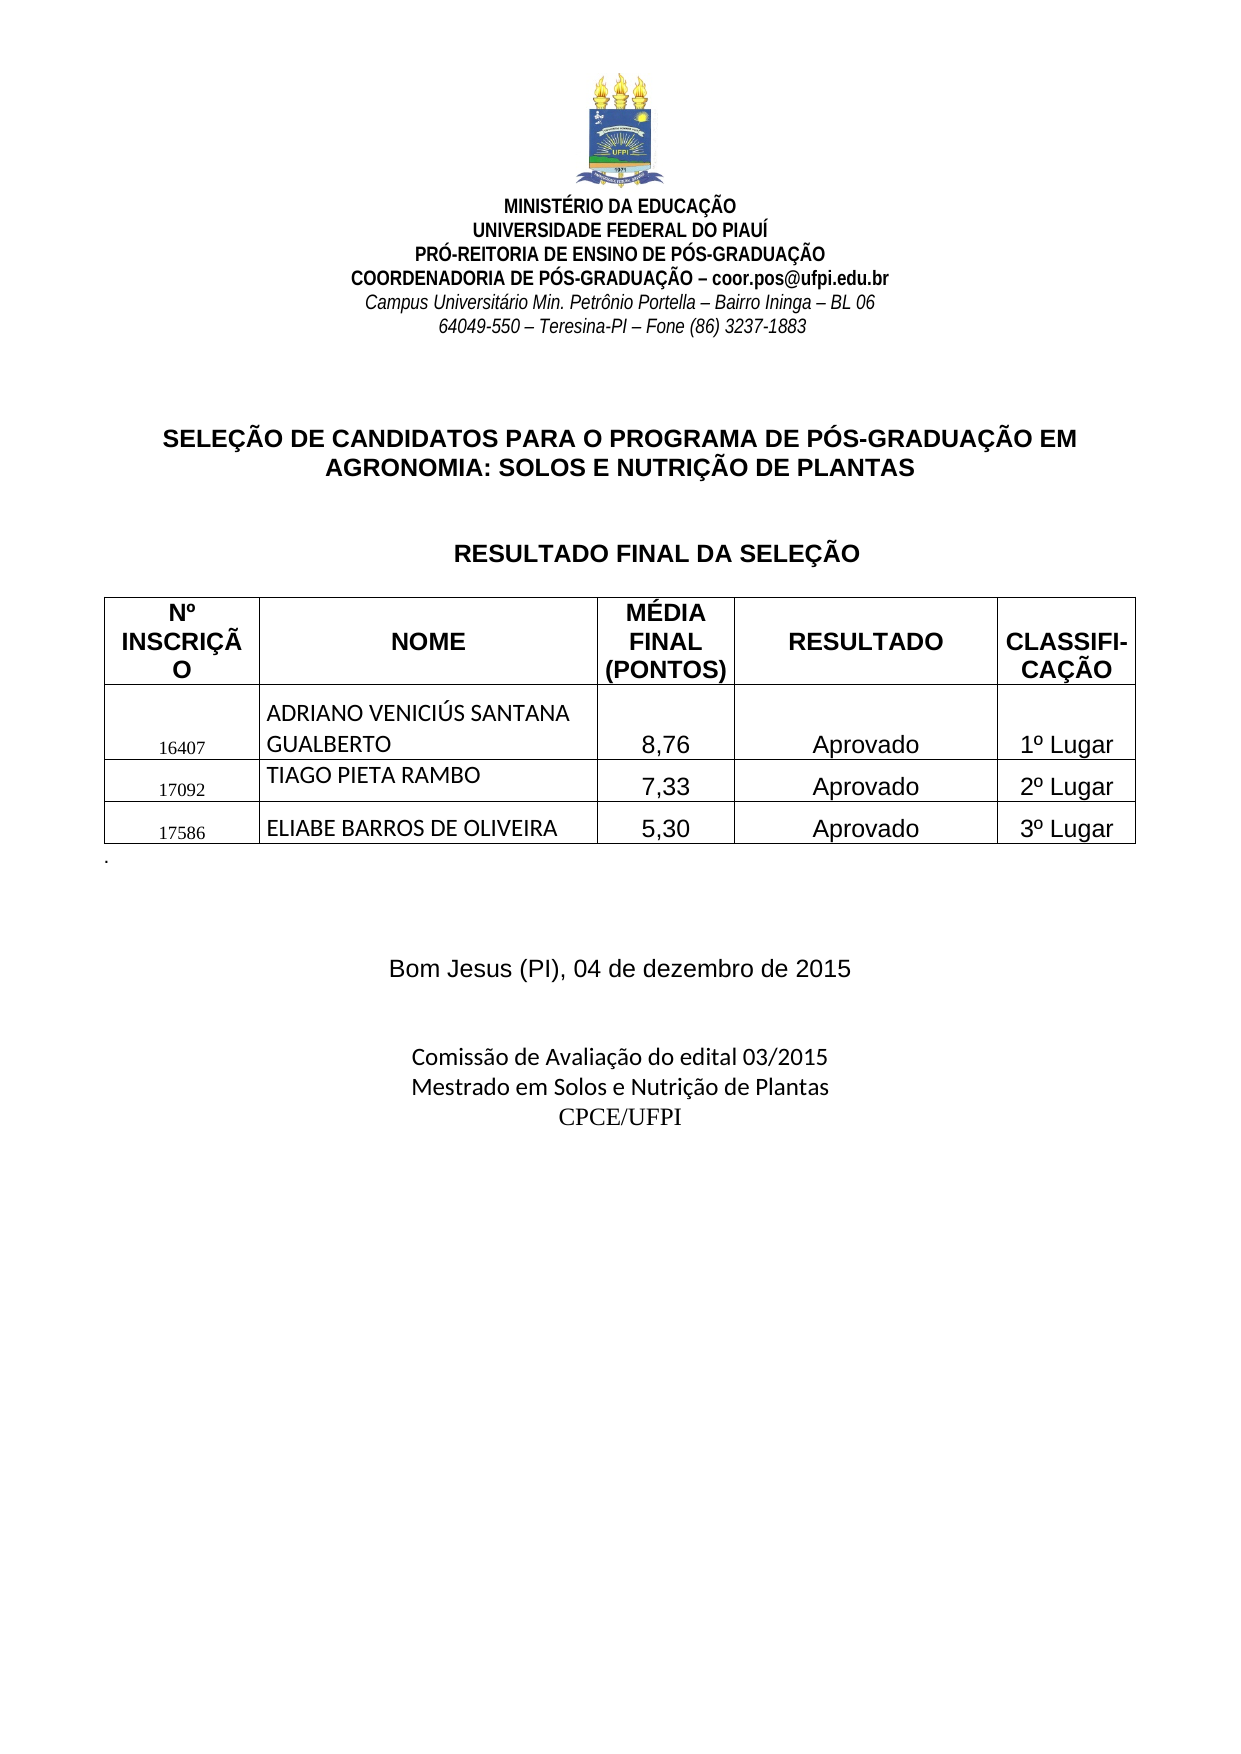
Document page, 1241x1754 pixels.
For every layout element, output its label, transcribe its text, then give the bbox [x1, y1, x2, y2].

text AGRONOMIA: SOLOS E NUTRIÇÃO DE PLANTAS [148, 453, 1092, 482]
table_cell Aprovado [735, 802, 997, 843]
table_cell TIAGO PIETA RAMBO [260, 760, 597, 801]
table_header MÉDIA FINAL (PONTOS) [598, 598, 734, 684]
table_cell 5,30 [598, 802, 734, 843]
table_cell ADRIANO VENICIÚS SANTANA GUALBERTO [260, 685, 597, 758]
table_header RESULTADO [735, 598, 997, 684]
table_header CLASSIFI- CAÇÃO [998, 598, 1135, 684]
table_cell Aprovado [735, 685, 997, 758]
table_header Nº INSCRIÇÃO [105, 598, 259, 684]
text Mestrado em Solos e Nutrição de Plantas [148, 1071, 1092, 1102]
table_cell 17092 [105, 760, 259, 801]
table_cell 1º Lugar [998, 685, 1135, 758]
text CPCE/UFPI [148, 1102, 1092, 1130]
text Comissão de Avaliação do edital 03/2015 [148, 1041, 1092, 1071]
table_cell ELIABE BARROS DE OLIVEIRA [260, 802, 597, 843]
subtitle SELEÇÃO DE CANDIDATOS PARA O PROGRAMA DE PÓS-GRADUAÇÃO EM [148, 424, 1092, 453]
table_cell 17586 [105, 802, 259, 843]
table_cell Aprovado [735, 760, 997, 801]
table_cell 3º Lugar [998, 802, 1135, 843]
table_cell 8,76 [598, 685, 734, 758]
text . [103, 844, 1137, 868]
text RESULTADO FINAL DA SELEÇÃO [148, 539, 1092, 568]
picture [575, 73, 665, 195]
table_cell 2º Lugar [998, 760, 1135, 801]
table_header NOME [260, 598, 597, 684]
table_cell 7,33 [598, 760, 734, 801]
text Bom Jesus (PI), 04 de dezembro de 2015 [148, 954, 1092, 983]
table_cell 16407 [105, 685, 259, 758]
